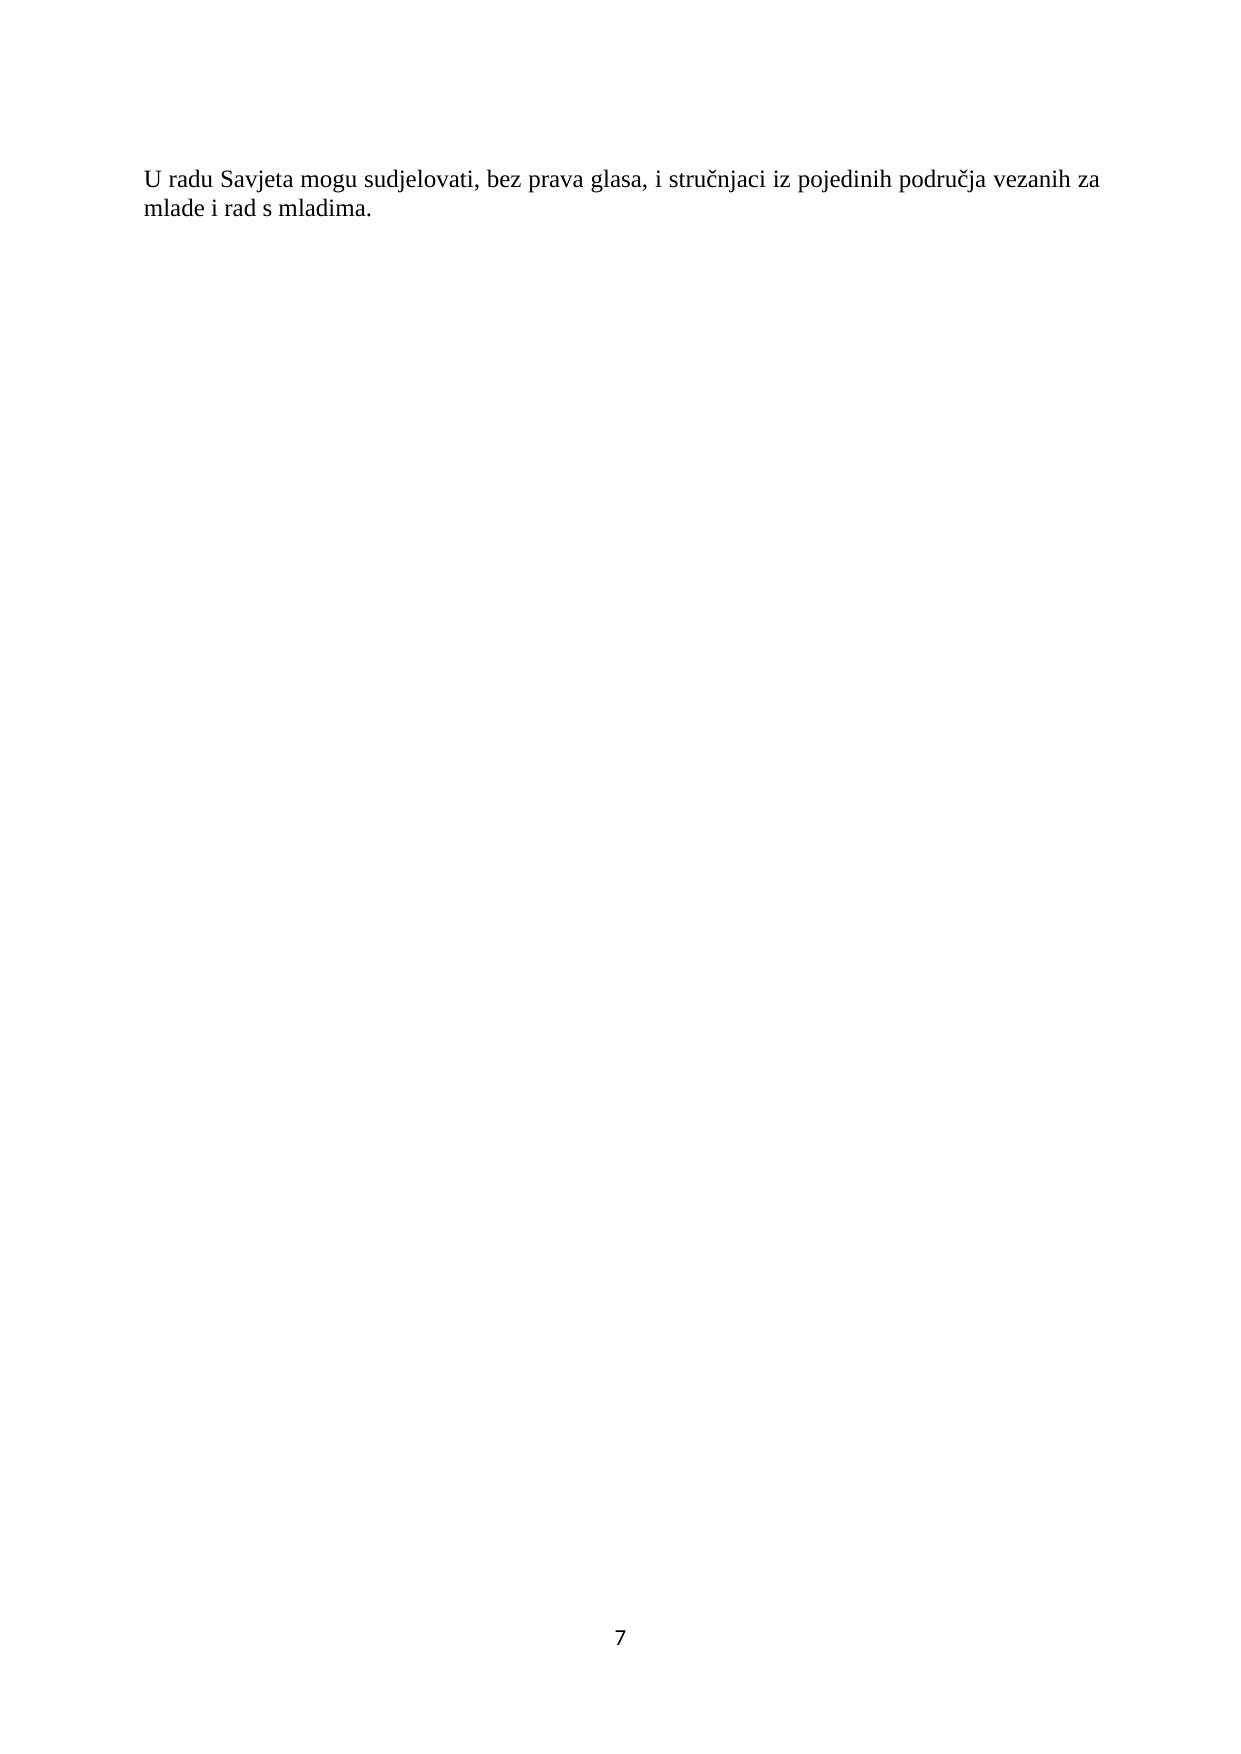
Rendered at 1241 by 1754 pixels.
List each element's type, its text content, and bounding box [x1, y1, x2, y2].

text U radu Savjeta mogu sudjelovati, bez prava glasa, i stručnjaci iz pojedinih područja vezanih za mlade i rad s mladima. [144, 164, 1102, 222]
